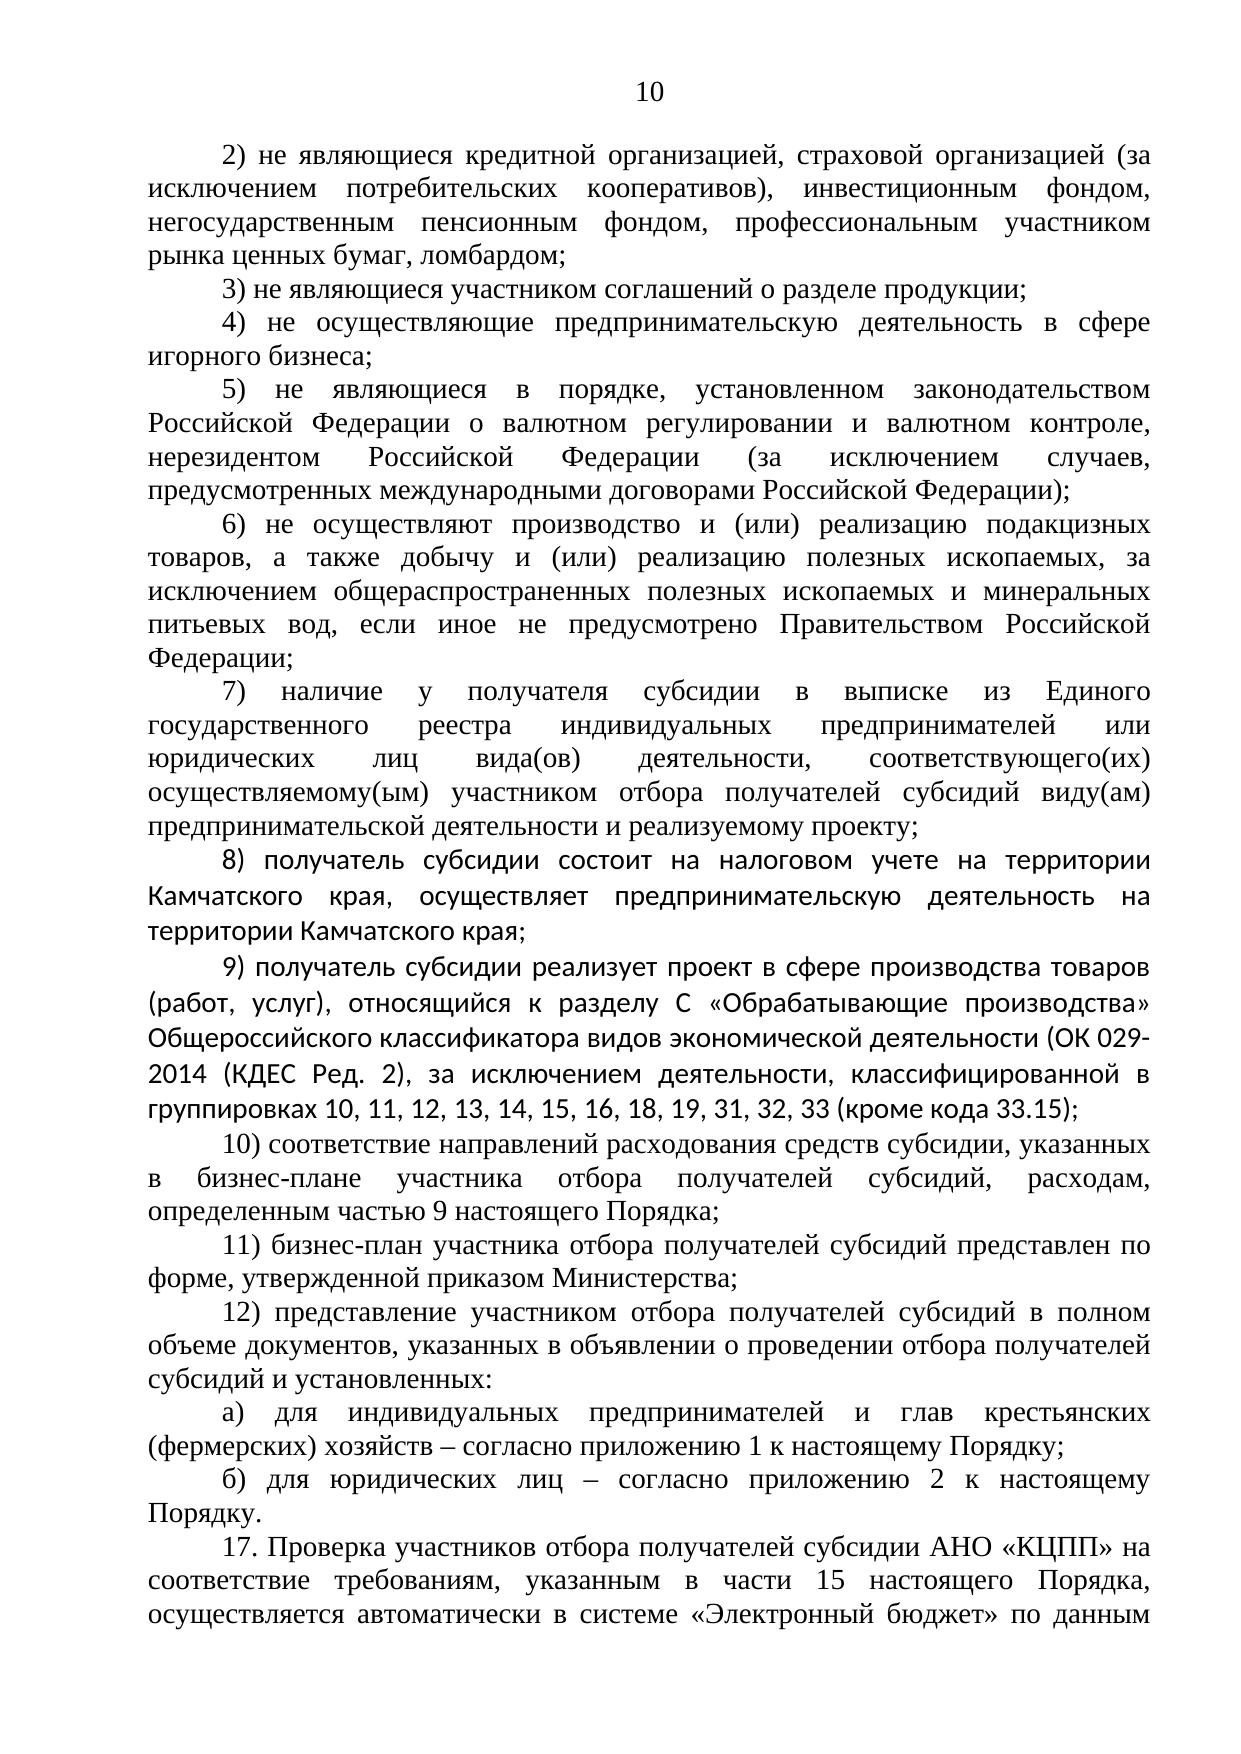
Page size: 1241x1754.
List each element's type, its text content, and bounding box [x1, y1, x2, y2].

text 11) бизнес-план участника отбора получателей субсидий представлен по форме, утвержденной приказом Министерства; [148, 1227, 1152, 1294]
text 4) не осуществляющие предпринимательскую деятельность в сфере игорного бизнеса; [148, 304, 1152, 372]
text б) для юридических лиц – согласно приложению 2 к настоящему Порядку. [148, 1462, 1152, 1529]
text 7) наличие у получателя субсидии в выписке из Единого государственного реестра индивидуальных предпринимателей или юридических лиц вида(ов) деятельности, соответствующего(их) осуществляемому(ым) участником отбора получателей субсидий виду(ам) предпринимательской деятельности и реализуемому проекту; [148, 673, 1152, 841]
text 10) соответствие направлений расходования средств субсидии, указанных в бизнес-плане участника отбора получателей субсидий, расходам, определенным частью 9 настоящего Порядка; [148, 1126, 1152, 1227]
text 12) представление участником отбора получателей субсидий в полном объеме документов, указанных в объявлении о проведении отбора получателей субсидий и установленных: [148, 1294, 1152, 1394]
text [148, 1529, 1152, 1629]
text 9) получатель субсидии реализует проект в сфере производства товаров (работ, услуг), относящийся к разделу C «Обрабатывающие производства» Общероссийского классификатора видов экономической деятельности (ОК 029-2014 (КДЕС Ред. 2), за исключением деятельности, классифицированной в группировках 10, 11, 12, 13, 14, 15, 16, 18, 19, 31, 32, 33 (кроме кода 33.15); [148, 948, 1152, 1126]
text 8) получатель субсидии состоит на налоговом учете на территории Камчатского края, осуществляет предпринимательскую деятельность на территории Камчатского края; [148, 841, 1152, 948]
text а) для индивидуальных предпринимателей и глав крестьянских (фермерских) хозяйств – согласно приложению 1 к настоящему Порядку; [148, 1394, 1152, 1462]
text 6) не осуществляют производство и (или) реализацию подакцизных товаров, а также добычу и (или) реализацию полезных ископаемых, за исключением общераспространенных полезных ископаемых и минеральных питьевых вод, если иное не предусмотрено Правительством Российской Федерации; [148, 506, 1152, 673]
text 2) не являющиеся кредитной организацией, страховой организацией (за исключением потребительских кооперативов), инвестиционным фондом, негосударственным пенсионным фондом, профессиональным участником рынка ценных бумаг, ломбардом; [148, 137, 1152, 271]
text 5) не являющиеся в порядке, установленном законодательством Российской Федерации о валютном регулировании и валютном контроле, нерезидентом Российской Федерации (за исключением случаев, предусмотренных международными договорами Российской Федерации); [148, 372, 1152, 506]
text 3) не являющиеся участником соглашений о разделе продукции; [148, 271, 1152, 304]
